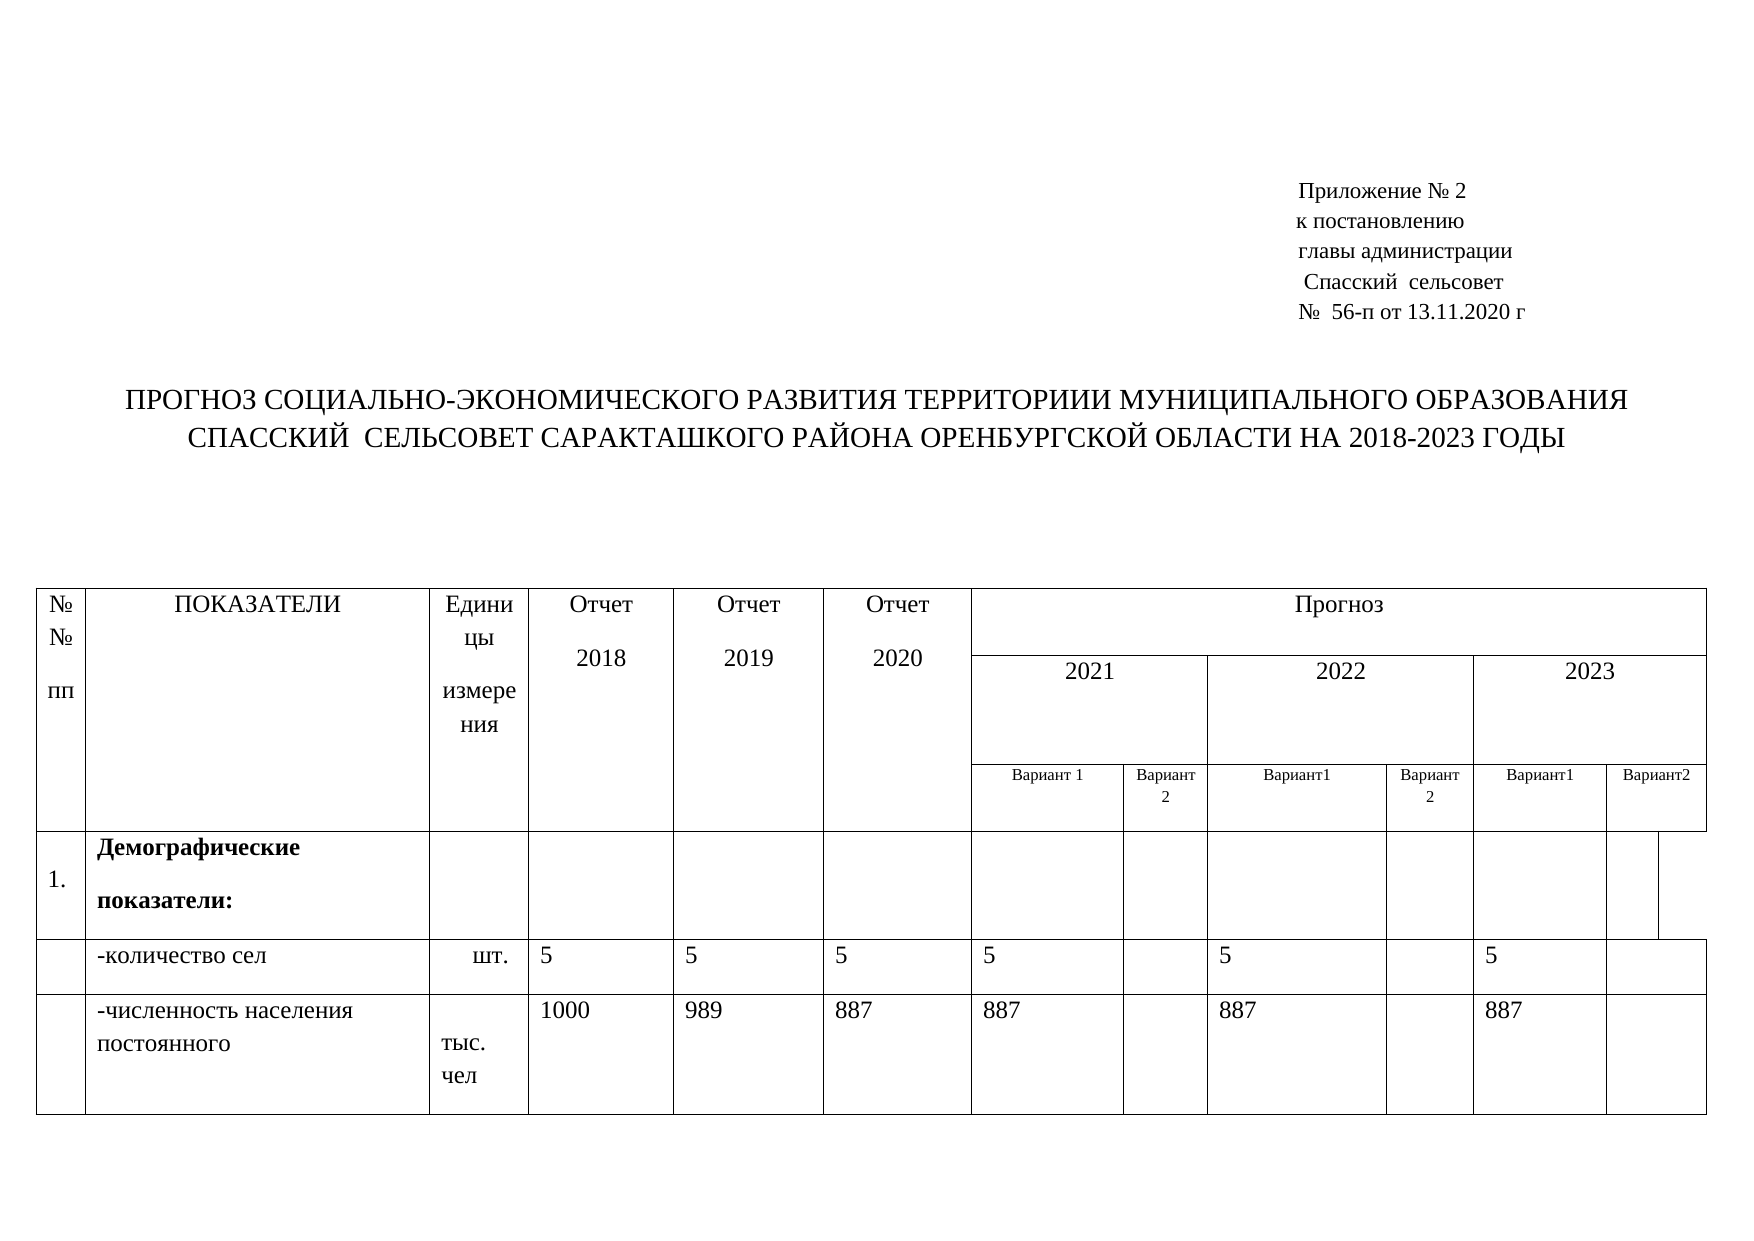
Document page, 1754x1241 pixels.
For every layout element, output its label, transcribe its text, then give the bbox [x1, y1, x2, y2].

table_cell 1000 [529, 995, 673, 1114]
table_cell [1124, 995, 1207, 1114]
table_cell [1474, 832, 1606, 939]
table_cell [529, 832, 673, 939]
table_cell 5 [1474, 940, 1606, 994]
table_header Отчет 2020 [824, 589, 971, 831]
table_cell Вариант2 [1387, 765, 1473, 831]
table_cell [1124, 832, 1207, 939]
table_cell 2021 [972, 656, 1207, 764]
table_cell 5 [824, 940, 971, 994]
table_cell 5 [674, 940, 823, 994]
table_cell [1208, 832, 1386, 939]
text № 56-п от 13.11.2020 г [1298, 298, 1636, 324]
table_cell 887 [1474, 995, 1606, 1114]
table_header ПОКАЗАТЕЛИ [86, 589, 429, 831]
table_cell [1607, 995, 1706, 1114]
table_cell тыс. чел [430, 995, 528, 1114]
table_cell 5 [529, 940, 673, 994]
table_cell -численность населения постоянного [86, 995, 429, 1114]
table_cell [674, 832, 823, 939]
table_cell [1124, 940, 1207, 994]
table_cell -количество сел [86, 940, 429, 994]
table_cell [430, 832, 528, 939]
table_cell 1. [37, 832, 85, 939]
text к постановлению [118, 207, 1636, 234]
table_cell [1387, 995, 1473, 1114]
table_cell Вариант1 [1474, 765, 1606, 831]
table_cell 2023 [1474, 656, 1706, 764]
table_cell Демографические показатели: [86, 832, 429, 939]
table_header Отчет 2018 [529, 589, 673, 831]
table_cell 5 [972, 940, 1123, 994]
table_header Единицы измерения [430, 589, 528, 831]
table_cell 5 [1208, 940, 1386, 994]
table_cell [1387, 832, 1473, 939]
text Спасский сельсовет [1224, 268, 1636, 294]
text ПРОГНОЗ СОЦИАЛЬНО-ЭКОНОМИЧЕСКОГО РАЗВИТИЯ ТЕРРИТОРИИИ МУНИЦИПАЛЬНОГО ОБРАЗОВАНИЯ СПАССКИЙ СЕЛЬСОВЕТ САРАКТАШКОГО РАЙОНА ОРЕНБУРГСКОЙ ОБЛАСТИ НА 2018-2023 ГОДЫ [118, 382, 1636, 454]
table_cell шт. [430, 940, 528, 994]
table_header №№ пп [37, 589, 85, 831]
table_cell Вариант 1 [972, 765, 1123, 831]
table_cell [1607, 940, 1706, 994]
table_cell Вариант2 [1124, 765, 1207, 831]
table_cell 887 [972, 995, 1123, 1114]
table_cell [1387, 940, 1473, 994]
table_cell 887 [824, 995, 971, 1114]
table_cell Вариант1 [1208, 765, 1386, 831]
table_header Отчет 2019 [674, 589, 823, 831]
text главы администрации [1224, 238, 1636, 264]
table_cell 887 [1208, 995, 1386, 1114]
table_cell [972, 832, 1123, 939]
table_cell 2022 [1208, 656, 1473, 764]
text Приложение № 2 [1298, 177, 1636, 203]
table_cell 989 [674, 995, 823, 1114]
table_cell Вариант2 [1607, 765, 1706, 831]
table_cell [37, 995, 85, 1114]
table_cell [824, 832, 971, 939]
table_header Прогноз [972, 589, 1706, 655]
table_cell [1607, 832, 1658, 939]
table_cell [37, 940, 85, 994]
